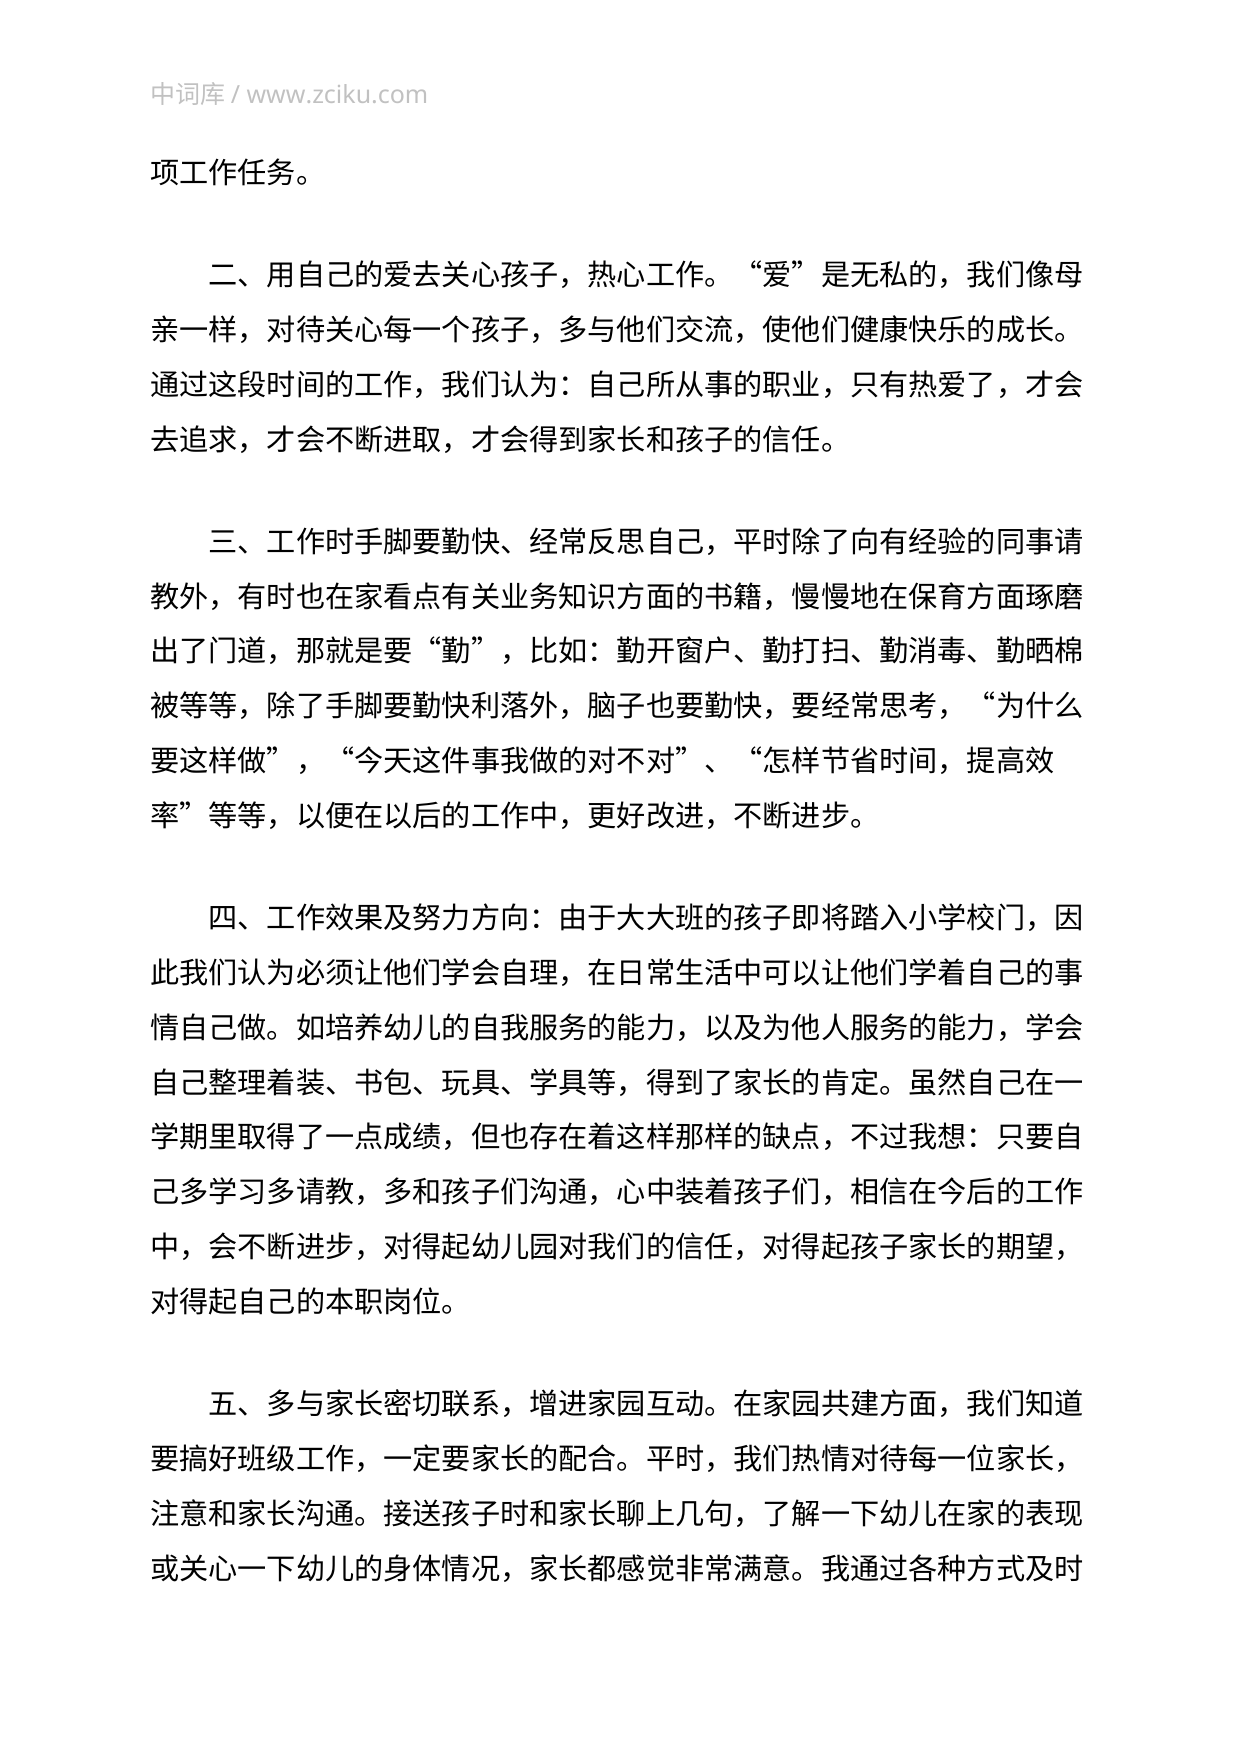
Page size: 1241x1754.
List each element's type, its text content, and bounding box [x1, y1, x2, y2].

text 二、用自己的爱去关心孩子，热心工作。“爱”是无私的，我们像母亲一样，对待关心每一个孩子，多与他们交流，使他们健康快乐的成长。通过这段时间的工作，我们认为：自己所从事的职业，只有热爱了，才会去追求，才会不断进取，才会得到家长和孩子的信任。 [150, 252, 1090, 459]
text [150, 1381, 1090, 1587]
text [150, 150, 1090, 192]
text 四、工作效果及努力方向：由于大大班的孩子即将踏入小学校门，因此我们认为必须让他们学会自理，在日常生活中可以让他们学着自己的事情自己做。如培养幼儿的自我服务的能力，以及为他人服务的能力，学会自己整理着装、书包、玩具、学具等，得到了家长的肯定。虽然自己在一学期里取得了一点成绩，但也存在着这样那样的缺点，不过我想：只要自己多学习多请教，多和孩子们沟通，心中装着孩子们，相信在今后的工作中，会不断进步，对得起幼儿园对我们的信任，对得起孩子家长的期望，对得起自己的本职岗位。 [150, 894, 1090, 1321]
text 三、工作时手脚要勤快、经常反思自己，平时除了向有经验的同事请教外，有时也在家看点有关业务知识方面的书籍，慢慢地在保育方面琢磨出了门道，那就是要“勤”，比如：勤开窗户、勤打扫、勤消毒、勤晒棉被等等，除了手脚要勤快利落外，脑子也要勤快，要经常思考，“为什么要这样做”，“今天这件事我做的对不对”、“怎样节省时间，提高效率”等等，以便在以后的工作中，更好改进，不断进步。 [150, 518, 1090, 835]
